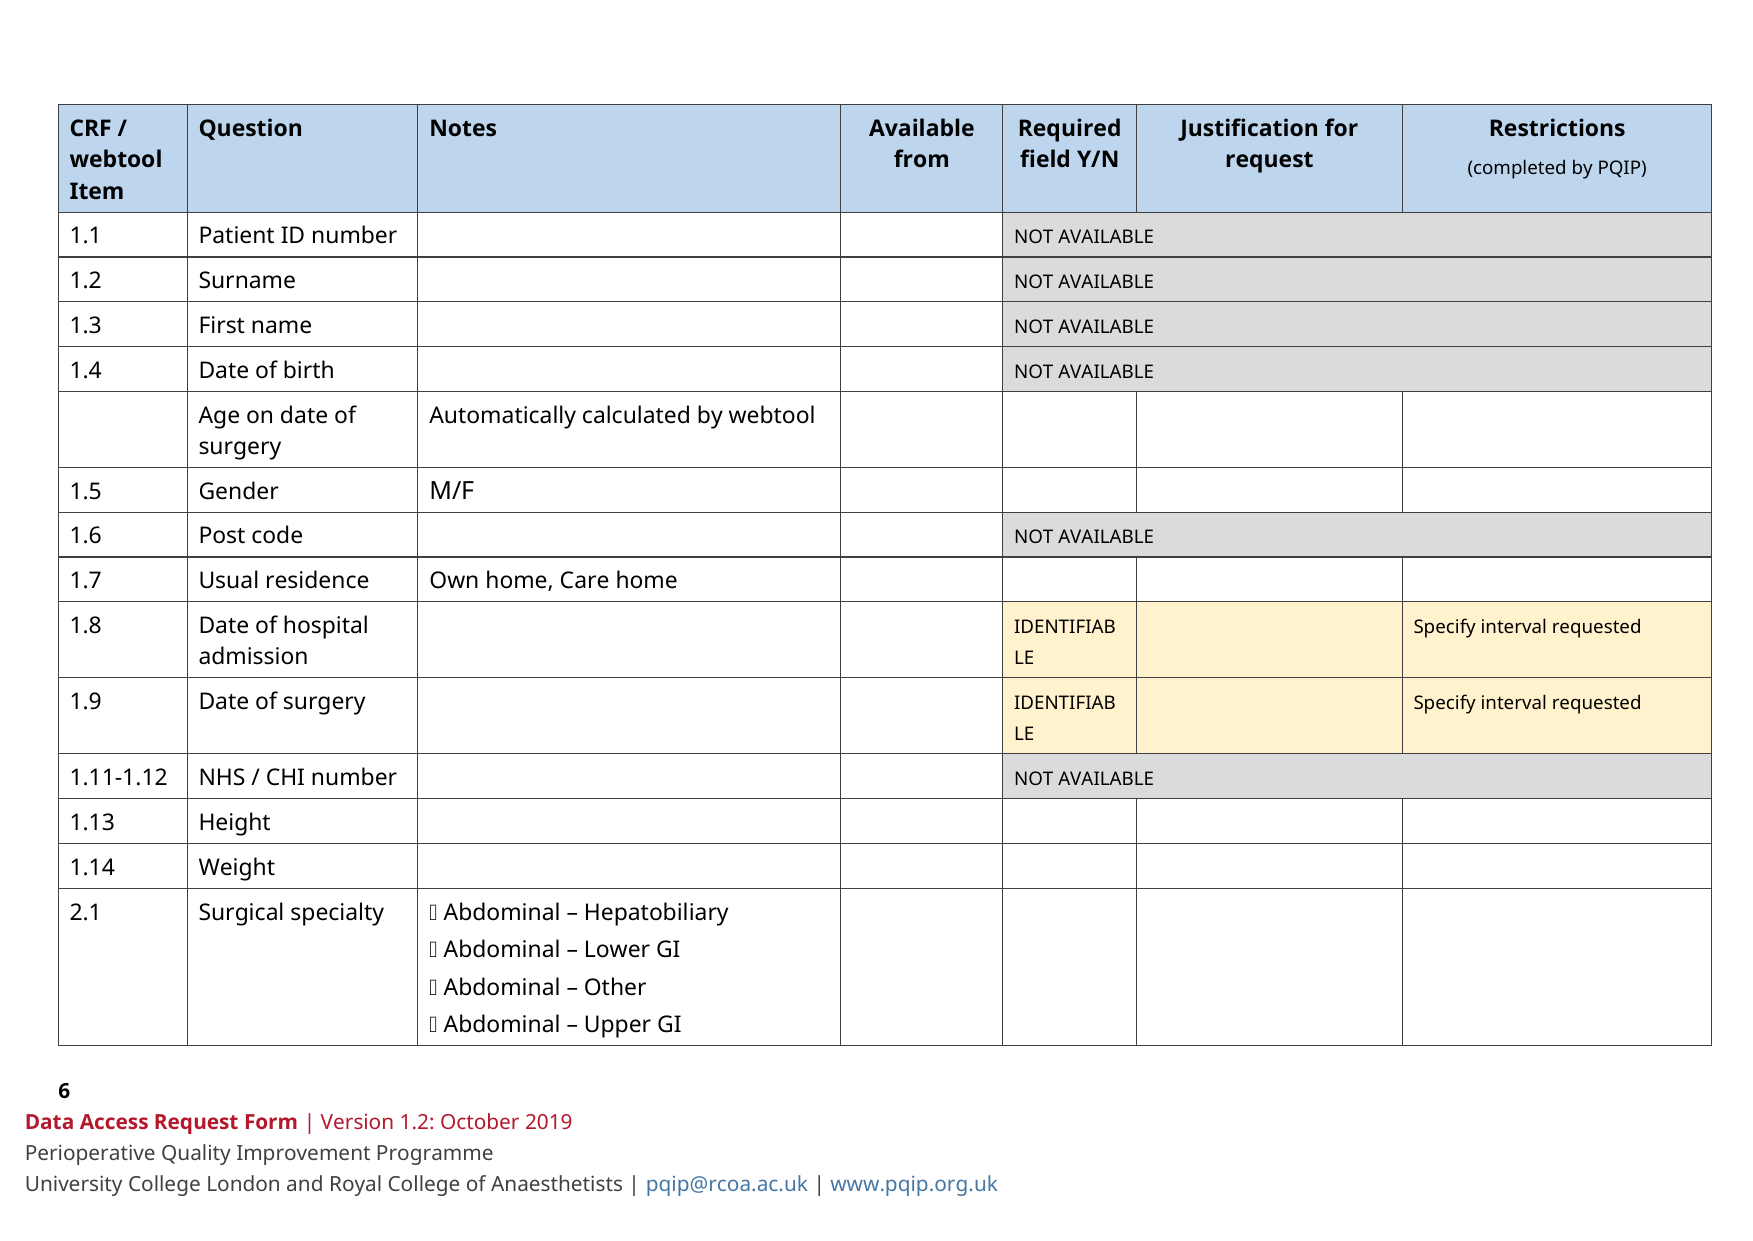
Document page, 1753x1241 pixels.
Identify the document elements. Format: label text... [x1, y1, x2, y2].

table_cell 1.4 [59, 347, 187, 391]
table_header Restrictions (completed by PQIP) [1403, 105, 1711, 212]
table_cell Date of birth [188, 347, 417, 391]
table_cell Automatically calculated by webtool [418, 392, 840, 467]
table_header Available from [841, 105, 1002, 212]
table_header Question [188, 105, 417, 212]
table_cell NOT AVAILABLE [1003, 754, 1711, 798]
table_cell [1137, 558, 1402, 601]
table_cell Surname [188, 258, 417, 301]
table_cell [1137, 799, 1402, 843]
table_cell [418, 258, 840, 301]
table_cell [841, 347, 1002, 391]
table_cell Post code [188, 513, 417, 556]
table_cell [418, 302, 840, 346]
table_cell [841, 302, 1002, 346]
table_cell [841, 258, 1002, 301]
table_cell Date of surgery [188, 678, 417, 753]
table_cell M/F [418, 468, 840, 512]
table_cell Patient ID number [188, 213, 417, 256]
table_cell [1137, 678, 1402, 753]
table_cell [1403, 468, 1711, 512]
table_cell [1403, 889, 1711, 1045]
table_cell [418, 799, 840, 843]
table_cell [418, 889, 840, 1045]
table_cell [841, 889, 1002, 1045]
table_cell Usual residence [188, 558, 417, 601]
table_cell [418, 347, 840, 391]
table_cell Gender [188, 468, 417, 512]
table_cell First name [188, 302, 417, 346]
table_cell NHS / CHI number [188, 754, 417, 798]
table_cell 2.1 [59, 889, 187, 1045]
table_cell [841, 799, 1002, 843]
table_cell [1403, 392, 1711, 467]
table_cell [418, 602, 840, 677]
table_cell [841, 558, 1002, 601]
table_cell [1003, 799, 1136, 843]
table_cell NOT AVAILABLE [1003, 347, 1711, 391]
table_cell Weight [188, 844, 417, 888]
table_cell [841, 392, 1002, 467]
table_cell [1137, 468, 1402, 512]
table_cell 1.11-1.12 [59, 754, 187, 798]
table_cell 1.1 [59, 213, 187, 256]
table_cell [841, 468, 1002, 512]
table_cell Date of hospital admission [188, 602, 417, 677]
table_cell 1.7 [59, 558, 187, 601]
table_cell 1.3 [59, 302, 187, 346]
table_cell [1137, 844, 1402, 888]
table_cell 1.14 [59, 844, 187, 888]
table_cell [418, 754, 840, 798]
table_cell [1003, 392, 1136, 467]
table_header Required field Y/N [1003, 105, 1136, 212]
table_cell [1403, 799, 1711, 843]
table_cell 1.8 [59, 602, 187, 677]
table_cell NOT AVAILABLE [1003, 302, 1711, 346]
table_cell [841, 602, 1002, 677]
table_cell [1003, 558, 1136, 601]
table_cell [841, 513, 1002, 556]
table_header Justification for request [1137, 105, 1402, 212]
table_cell Height [188, 799, 417, 843]
table_cell [1003, 889, 1136, 1045]
table_cell Own home, Care home [418, 558, 840, 601]
table_cell NOT AVAILABLE [1003, 213, 1711, 256]
table_cell 1.5 [59, 468, 187, 512]
table_cell [1003, 468, 1136, 512]
table_cell [418, 844, 840, 888]
table_cell 1.2 [59, 258, 187, 301]
table_header CRF / webtool Item [59, 105, 187, 212]
table_cell [1403, 558, 1711, 601]
table_cell 1.13 [59, 799, 187, 843]
table_cell [841, 844, 1002, 888]
table_header Notes [418, 105, 840, 212]
table_cell NOT AVAILABLE [1003, 513, 1711, 556]
table_cell [841, 213, 1002, 256]
table_cell [841, 754, 1002, 798]
table_cell [418, 513, 840, 556]
table_cell [1137, 392, 1402, 467]
table_cell [1137, 889, 1402, 1045]
table_cell [418, 213, 840, 256]
table_cell [841, 678, 1002, 753]
table_cell IDENTIFIABLE [1003, 602, 1136, 677]
table_cell [1403, 844, 1711, 888]
table_cell 1.9 [59, 678, 187, 753]
table_cell [418, 678, 840, 753]
table_cell Specify interval requested [1403, 602, 1711, 677]
table_cell NOT AVAILABLE [1003, 258, 1711, 301]
table_cell 1.6 [59, 513, 187, 556]
table_cell Surgical specialty [188, 889, 417, 1045]
table_cell Age on date of surgery [188, 392, 417, 467]
table_cell [1137, 602, 1402, 677]
table_cell IDENTIFIABLE [1003, 678, 1136, 753]
table_cell Specify interval requested [1403, 678, 1711, 753]
table_cell [1003, 844, 1136, 888]
table_cell [59, 392, 187, 467]
